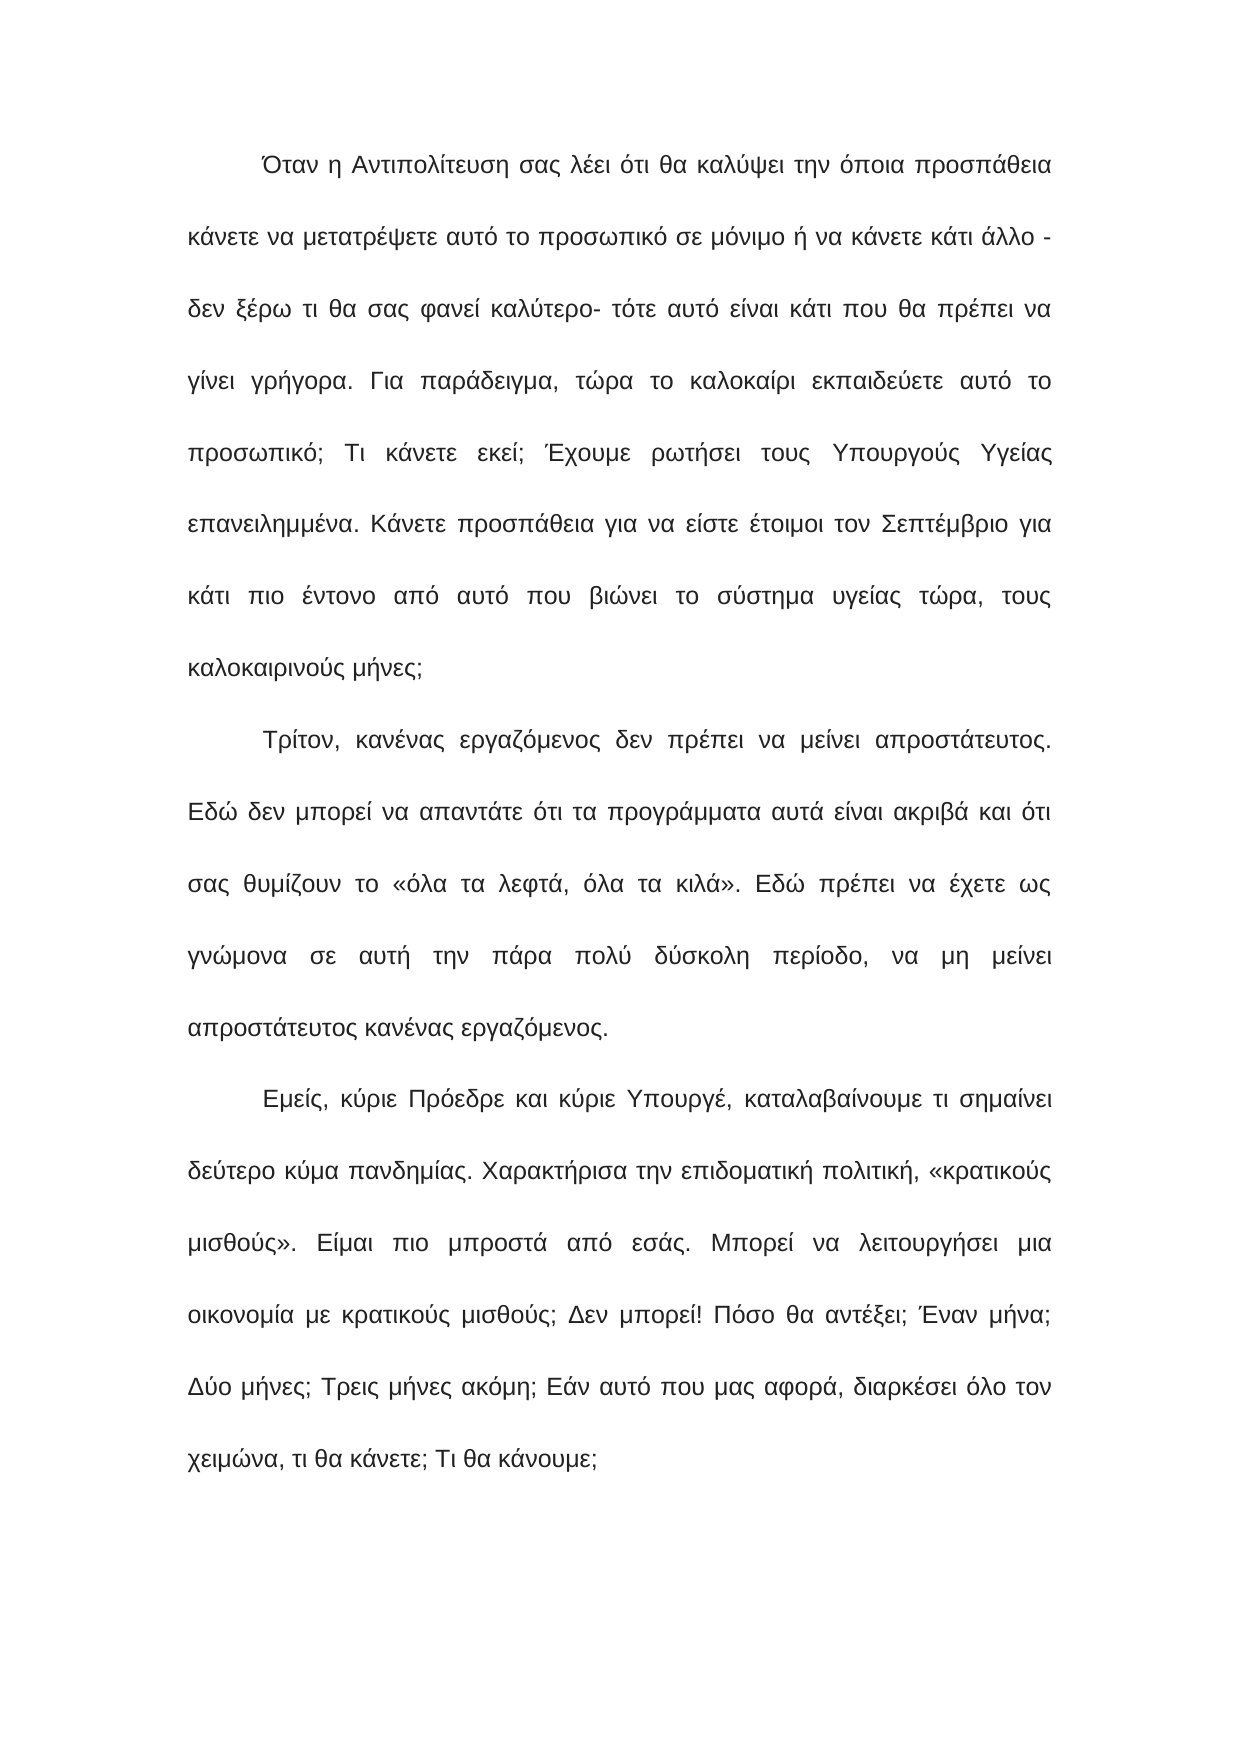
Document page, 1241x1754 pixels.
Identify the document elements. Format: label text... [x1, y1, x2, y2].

text Τρίτον, κανένας εργαζόμενος δεν πρέπει να μείνει απροστάτευτος. Εδώ δεν μπορεί να απαντάτε ότι τα προγράμματα αυτά είναι ακριβά και ότι σας θυμίζουν το «όλα τα λεφτά, όλα τα κιλά». Εδώ πρέπει να έχετε ως γνώμονα σε αυτή την πάρα πολύ δύσκολη περίοδο, να μη μείνει απροστάτευτος κανένας εργαζόμενος. [187, 725, 1053, 951]
text Όταν η Αντιπολίτευση σας λέει ότι θα καλύψει την όποια προσπάθεια κάνετε να μετατρέψετε αυτό το προσωπικό σε μόνιμο ή να κάνετε κάτι άλλο -δεν ξέρω τι θα σας φανεί καλύτερο- τότε αυτό είναι κάτι που θα πρέπει να γίνει γρήγορα. Για παράδειγμα, τώρα το καλοκαίρι εκπαιδεύετε αυτό το προσωπικό; Τι κάνετε εκεί; Έχουμε ρωτήσει τους Υπουργούς Υγείας επανειλημμένα. Κάνετε προσπάθεια για να είστε έτοιμοι τον Σεπτέμβριο για κάτι πιο έντονο από αυτό που βιώνει το σύστημα υγείας τώρα, τους καλοκαιρινούς μήνες; [187, 150, 1053, 376]
text Τρίτον, κανένας εργαζόμενος δεν πρέπει να μείνει απροστάτευτος. Εδώ δεν μπορεί να απαντάτε ότι τα προγράμματα αυτά είναι ακριβά και ότι σας θυμίζουν το «όλα τα λεφτά, όλα τα κιλά». Εδώ πρέπει να έχετε ως γνώμονα σε αυτή την πάρα πολύ δύσκολη περίοδο, να μη μείνει απροστάτευτος κανένας εργαζόμενος. [187, 952, 1053, 1041]
text Εμείς, κύριε Πρόεδρε και κύριε Υπουργέ, καταλαβαίνουμε τι σημαίνει δεύτερο κύμα πανδημίας. Χαρακτήρισα την επιδοματική πολιτική, «κρατικούς μισθούς». Είμαι πιο μπροστά από εσάς. Μπορεί να λειτουργήσει μια οικονομία με κρατικούς μισθούς; Δεν μπορεί! Πόσο θα αντέξει; Έναν μήνα; Δύο μήνες; Τρεις μήνες ακόμη; Εάν αυτό που μας αφορά, διαρκέσει όλο τον χειμώνα, τι θα κάνετε; Τι θα κάνουμε; [187, 1084, 1053, 1472]
text Όταν η Αντιπολίτευση σας λέει ότι θα καλύψει την όποια προσπάθεια κάνετε να μετατρέψετε αυτό το προσωπικό σε μόνιμο ή να κάνετε κάτι άλλο -δεν ξέρω τι θα σας φανεί καλύτερο- τότε αυτό είναι κάτι που θα πρέπει να γίνει γρήγορα. Για παράδειγμα, τώρα το καλοκαίρι εκπαιδεύετε αυτό το προσωπικό; Τι κάνετε εκεί; Έχουμε ρωτήσει τους Υπουργούς Υγείας επανειλημμένα. Κάνετε προσπάθεια για να είστε έτοιμοι τον Σεπτέμβριο για κάτι πιο έντονο από αυτό που βιώνει το σύστημα υγείας τώρα, τους καλοκαιρινούς μήνες; [187, 377, 1053, 682]
